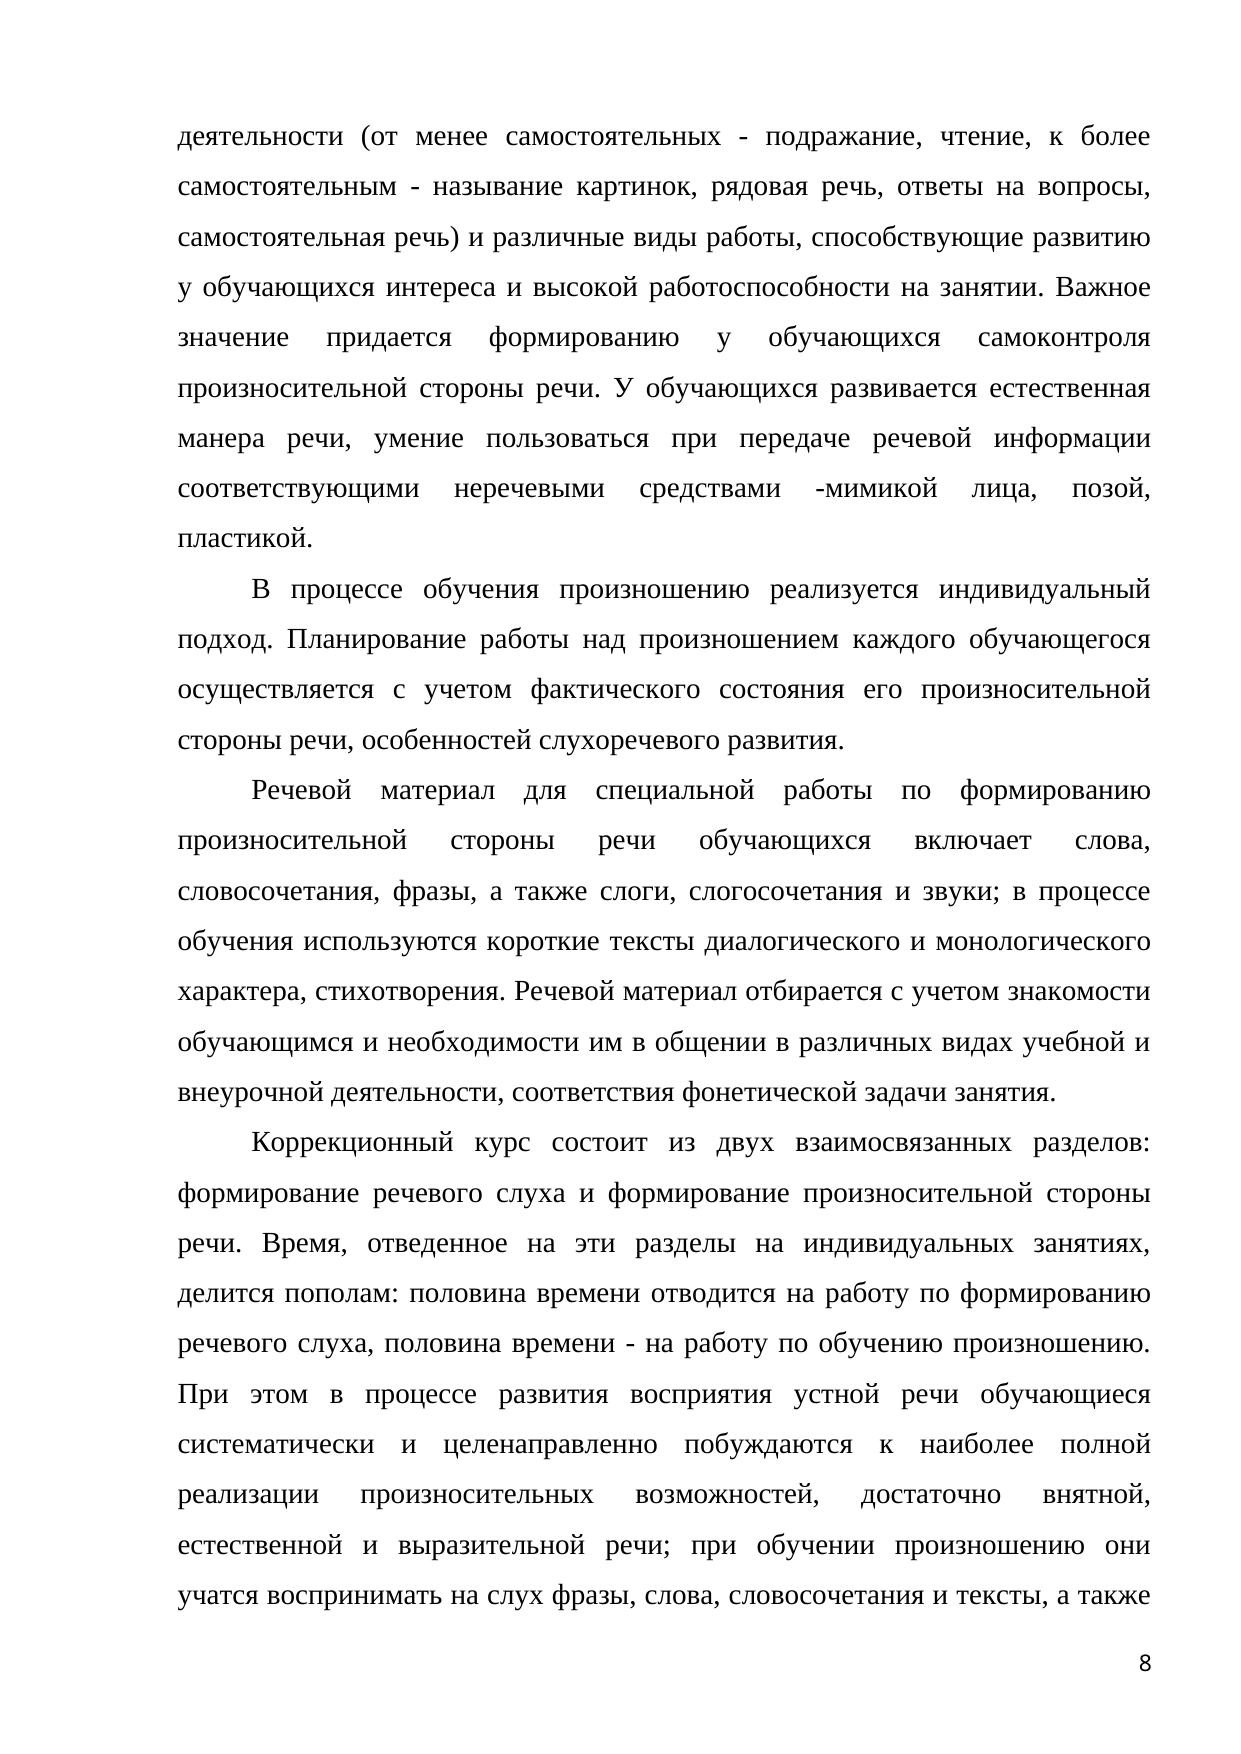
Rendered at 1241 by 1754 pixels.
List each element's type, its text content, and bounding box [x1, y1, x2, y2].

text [177, 118, 1152, 554]
text В процессе обучения произношению реализуется индивидуальный подход. Планирование работы над произношением каждого обучающегося осуществляется с учетом фактического состояния его произносительной стороны речи, особенностей слухоречевого развития. [177, 571, 1152, 755]
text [177, 1124, 1152, 1611]
text Речевой материал для специальной работы по формированию произносительной стороны речи обучающихся включает слова, словосочетания, фразы, а также слоги, слогосочетания и звуки; в процессе обучения используются короткие тексты диалогического и монологического характера, стихотворения. Речевой материал отбирается с учетом знакомости обучающимся и необходимости им в общении в различных видах учебной и внеурочной деятельности, соответствия фонетической задачи занятия. [177, 772, 1152, 1108]
